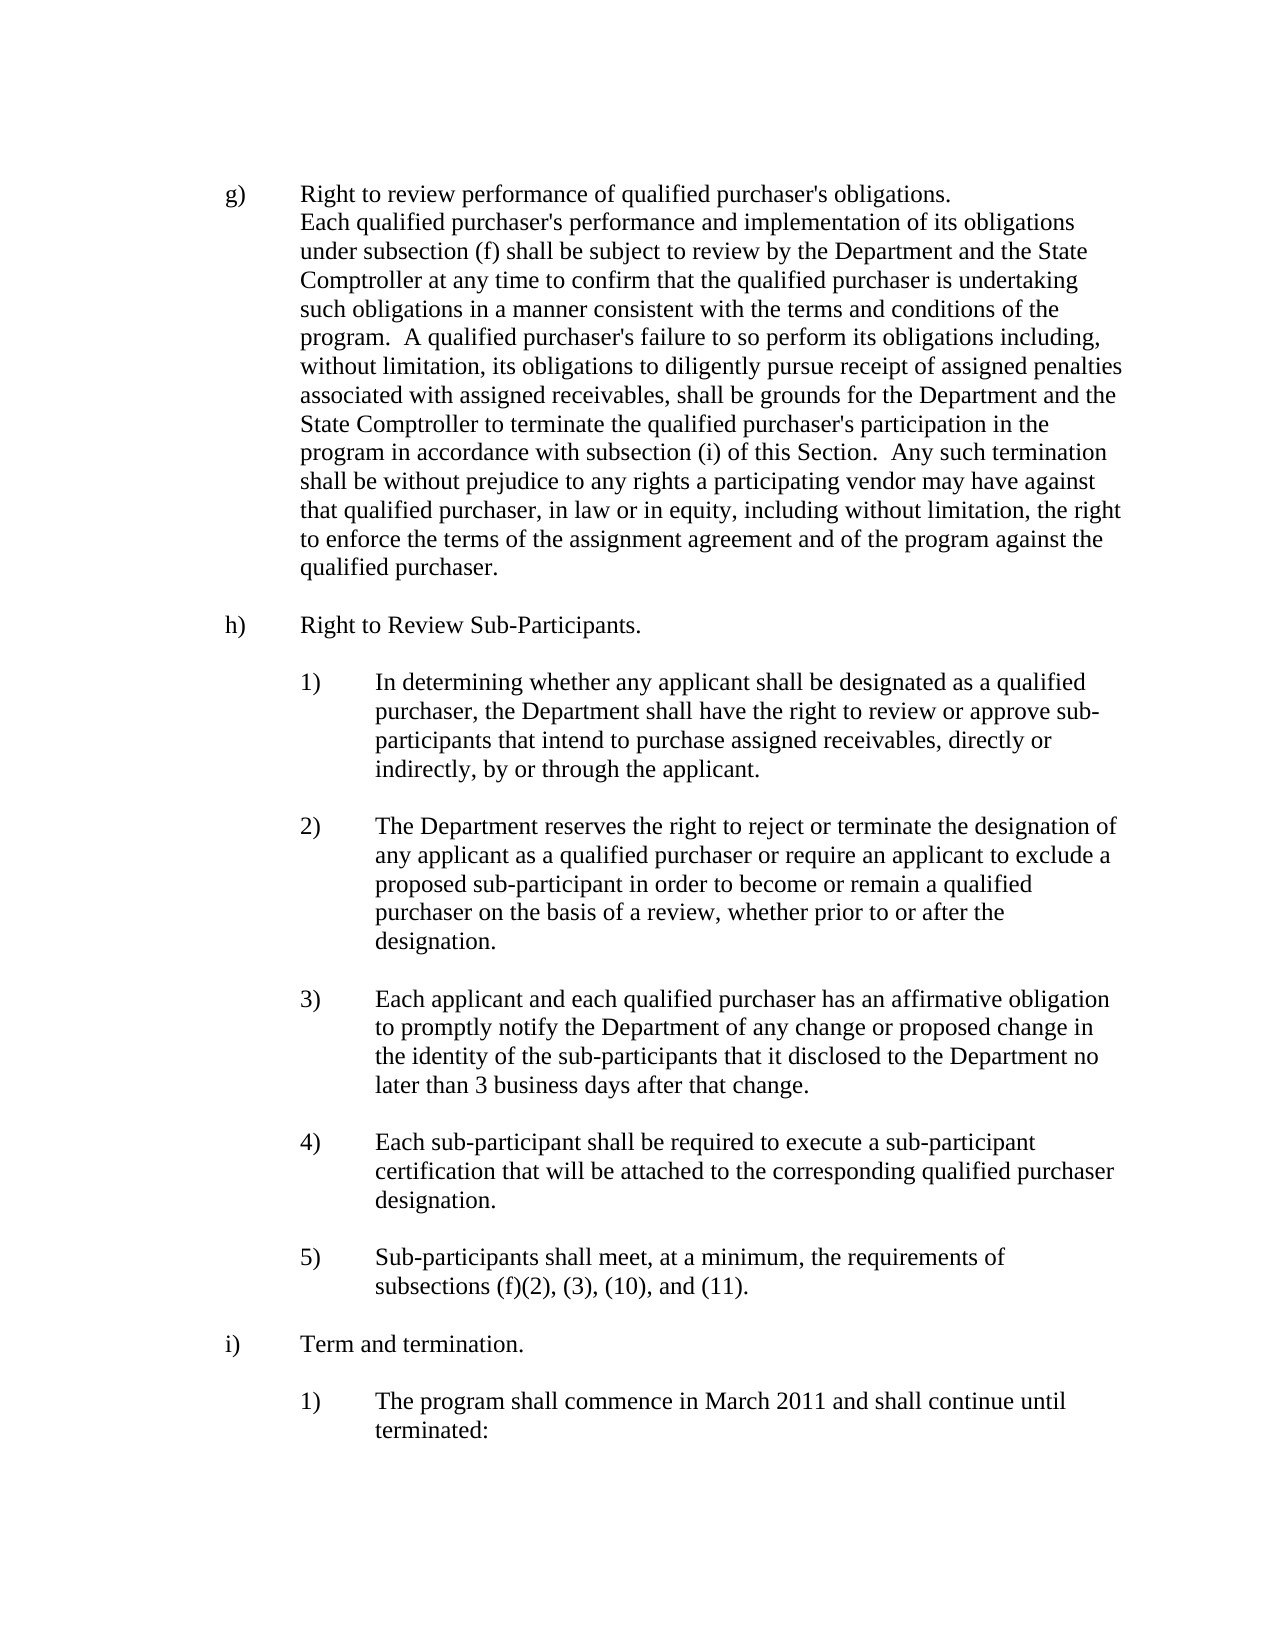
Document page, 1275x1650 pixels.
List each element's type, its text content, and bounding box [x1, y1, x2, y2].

text i) Term and termination. [225, 1329, 1125, 1357]
text 1) The program shall commence in March 2011 and shall continue until terminated: [300, 1386, 1125, 1444]
text 2) The Department reserves the right to reject or terminate the designation of any applicant as a qualified purchaser or require an applicant to exclude a proposed sub-participant in order to become or remain a qualified purchaser on the basis of a review, whether prior to or after the designation. [300, 811, 1125, 955]
text 1) In determining whether any applicant shall be designated as a qualified purchaser, the Department shall have the right to review or approve sub-participants that intend to purchase assigned receivables, directly or indirectly, by or through the applicant. [300, 667, 1125, 782]
text Each qualified purchaser's performance and implementation of its obligations under subsection (f) shall be subject to review by the Department and the State Comptroller at any time to confirm that the qualified purchaser is undertaking such obligations in a manner consistent with the terms and conditions of the program. A qualified purchaser's failure to so perform its obligations including, without limitation, its obligations to diligently pursue receipt of assigned penalties associated with assigned receivables, shall be grounds for the Department and the State Comptroller to terminate the qualified purchaser's participation in the program in accordance with subsection (i) of this Section. Any such termination shall be without prejudice to any rights a participating vendor may have against that qualified purchaser, in law or in equity, including without limitation, the right to enforce the terms of the assignment agreement and of the program against the qualified purchaser. [300, 207, 1125, 581]
text 4) Each sub-participant shall be required to execute a sub-participant certification that will be attached to the corresponding qualified purchaser designation. [300, 1127, 1125, 1214]
text 5) Sub-participants shall meet, at a minimum, the requirements of subsections (f)(2), (3), (10), and (11). [300, 1242, 1125, 1300]
text 3) Each applicant and each qualified purchaser has an affirmative obligation to promptly notify the Department of any change or proposed change in the identity of the sub-participants that it disclosed to the Department no later than 3 business days after that change. [300, 984, 1125, 1099]
text h) Right to Review Sub-Participants. [150, 610, 1125, 639]
text g) Right to review performance of qualified purchaser's obligations. [225, 179, 1125, 207]
